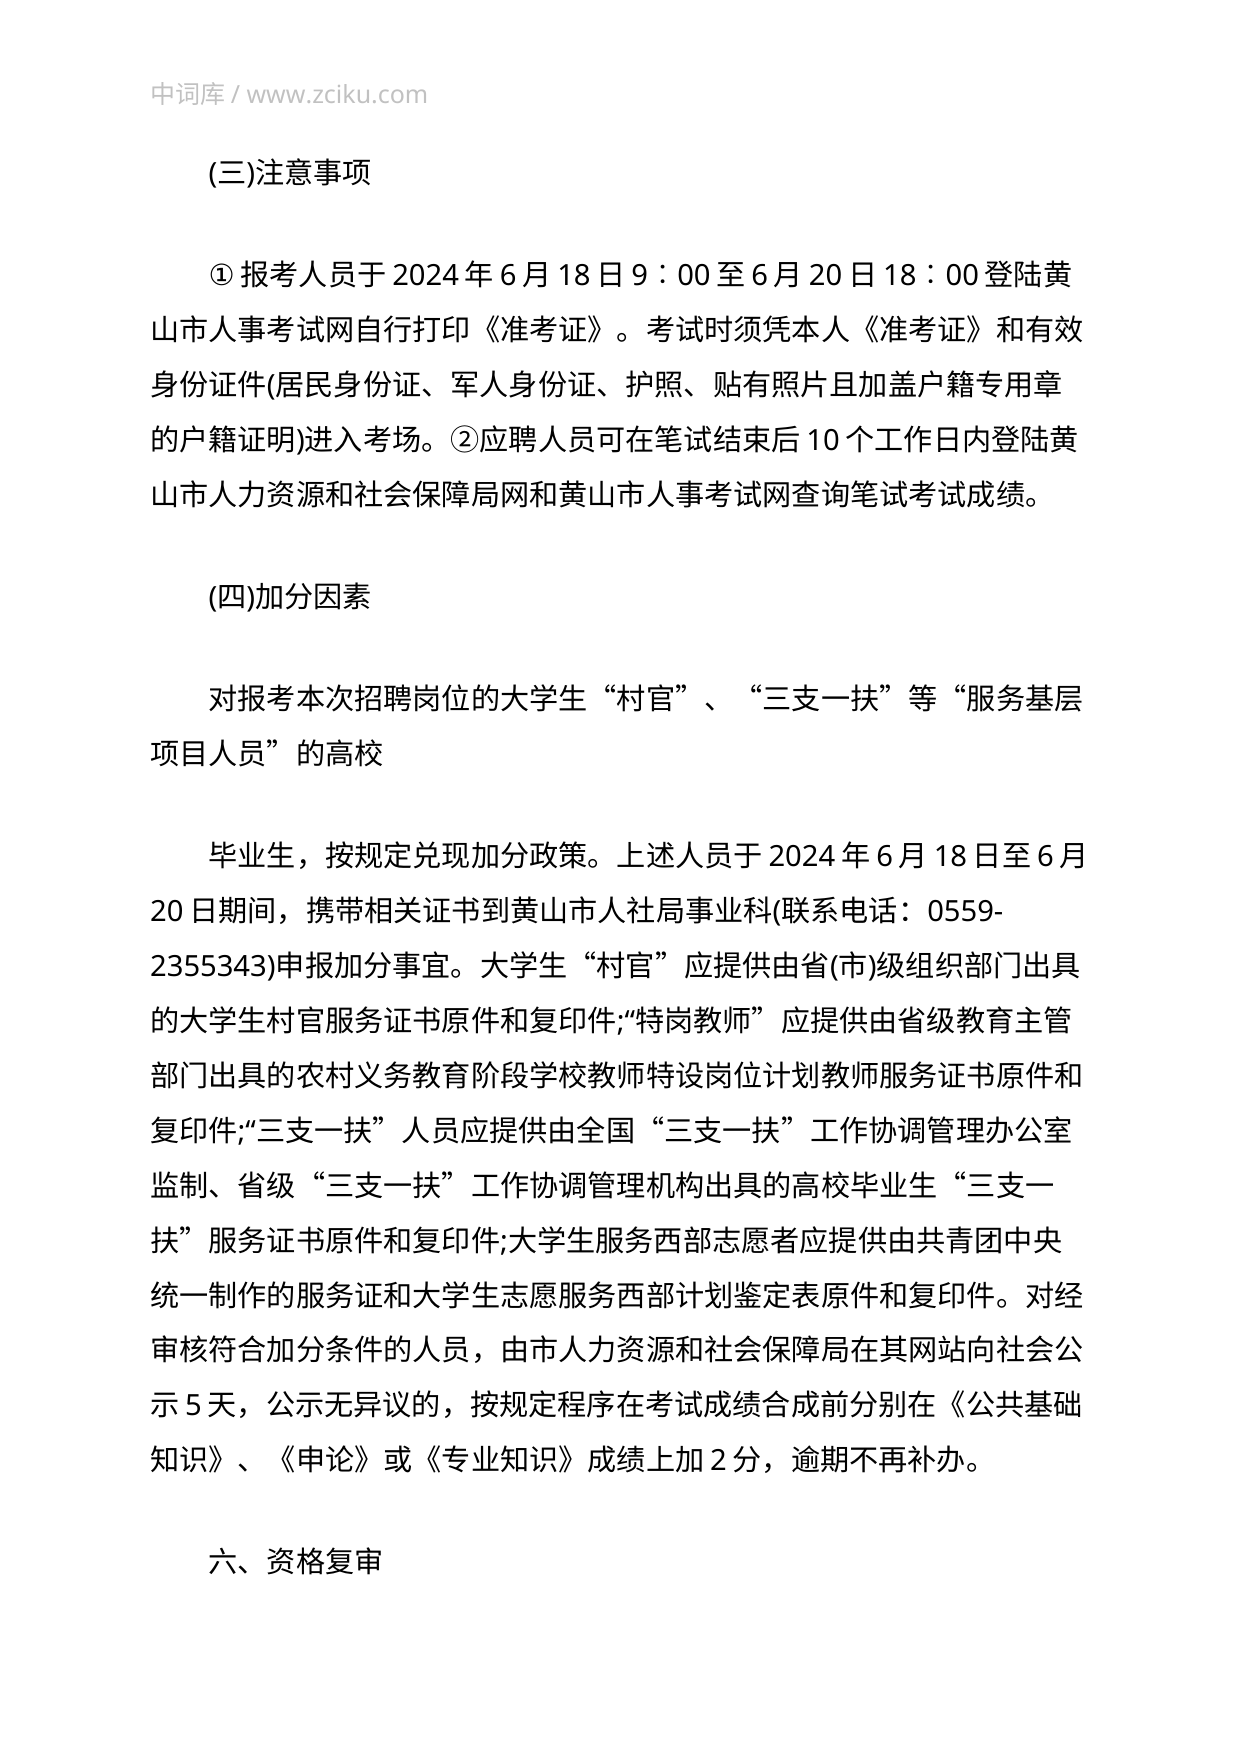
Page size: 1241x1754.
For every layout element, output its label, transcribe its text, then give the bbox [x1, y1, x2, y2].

text 毕业生，按规定兑现加分政策。上述人员于2024年6月18日至6月20日期间，携带相关证书到黄山市人社局事业科(联系电话：0559-2355343)申报加分事宜。大学生“村官”应提供由省(市)级组织部门出具的大学生村官服务证书原件和复印件;“特岗教师”应提供由省级教育主管部门出具的农村义务教育阶段学校教师特设岗位计划教师服务证书原件和复印件;“三支一扶”人员应提供由全国“三支一扶”工作协调管理办公室监制、省级“三支一扶”工作协调管理机构出具的高校毕业生“三支一扶”服务证书原件和复印件;大学生服务西部志愿者应提供由共青团中央统一制作的服务证和大学生志愿服务西部计划鉴定表原件和复印件。对经审核符合加分条件的人员，由市人力资源和社会保障局在其网站向社会公示5天，公示无异议的，按规定程序在考试成绩合成前分别在《公共基础知识》、《申论》或《专业知识》成绩上加2分，逾期不再补办。 [150, 832, 1090, 1479]
text (三)注意事项 [150, 150, 1090, 192]
text ①报考人员于2024年6月18日9︰00至6月20日18︰00登陆黄山市人事考试网自行打印《准考证》。考试时须凭本人《准考证》和有效身份证件(居民身份证、军人身份证、护照、贴有照片且加盖户籍专用章的户籍证明)进入考场。②应聘人员可在笔试结束后10个工作日内登陆黄山市人力资源和社会保障局网和黄山市人事考试网查询笔试考试成绩。 [150, 252, 1090, 514]
text 六、资格复审 [150, 1539, 1090, 1581]
text 对报考本次招聘岗位的大学生“村官”、“三支一扶”等“服务基层项目人员”的高校 [150, 676, 1090, 773]
text (四)加分因素 [150, 574, 1090, 616]
